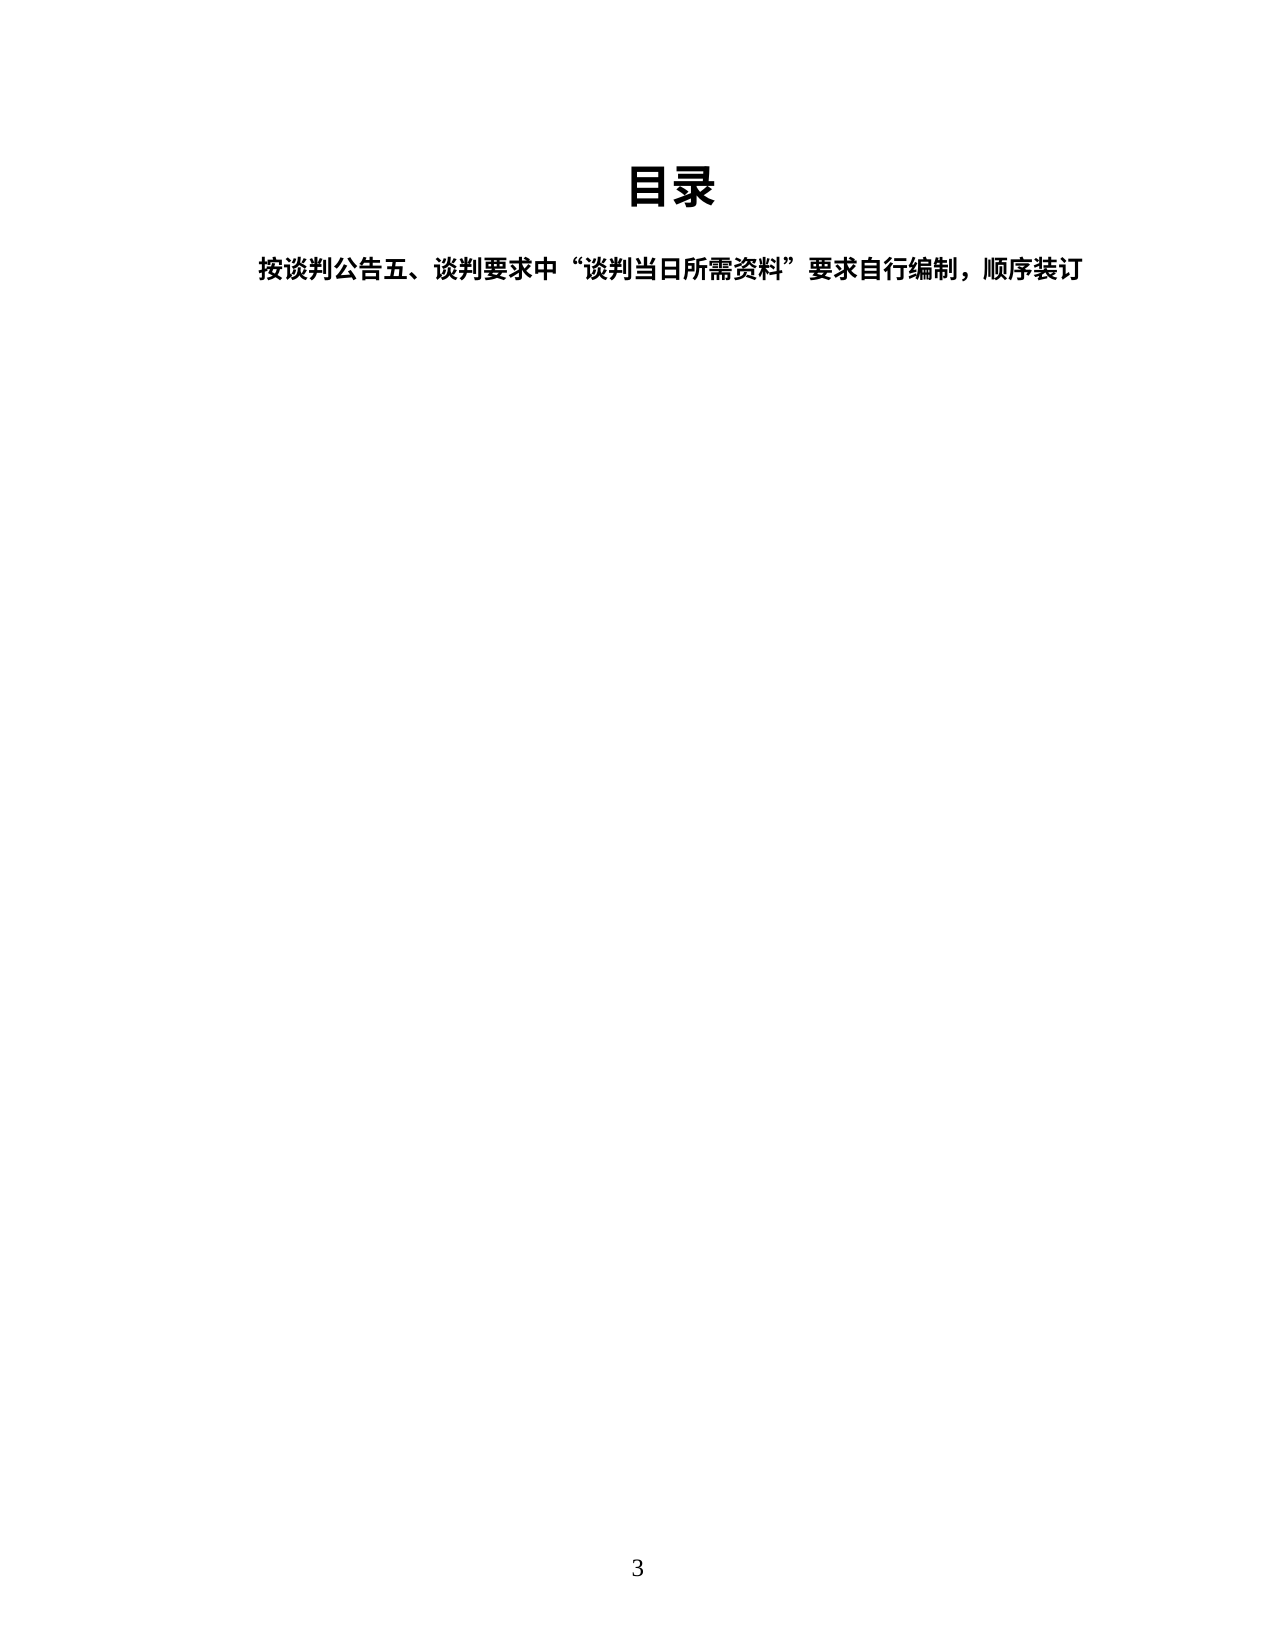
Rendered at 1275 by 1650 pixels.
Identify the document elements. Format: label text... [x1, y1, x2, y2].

text 目录 [187, 150, 1088, 216]
text 按谈判公告五、谈判要求中“谈判当日所需资料”要求自行编制，顺序装订 [187, 249, 1088, 286]
